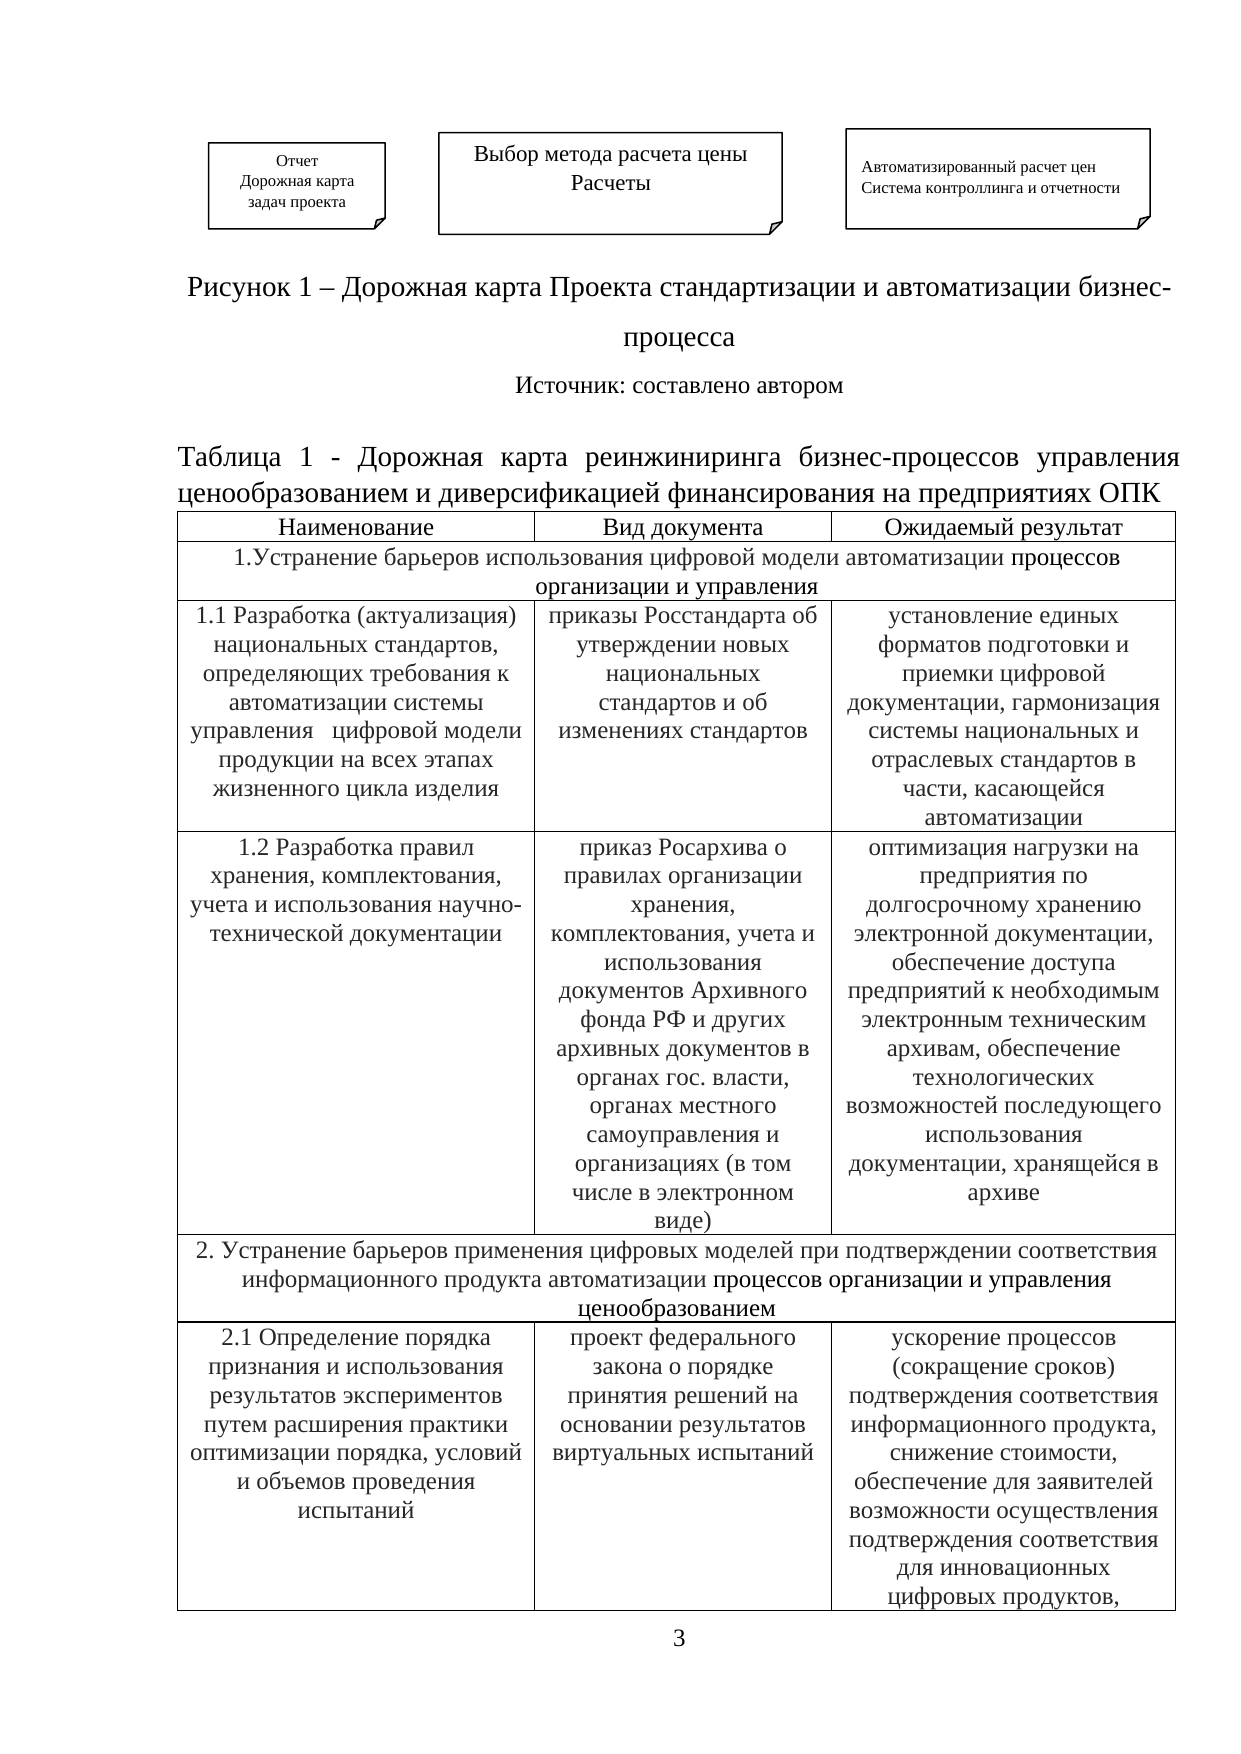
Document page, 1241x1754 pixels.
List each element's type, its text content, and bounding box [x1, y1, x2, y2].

table_cell 1.1 Разработка (актуализация) национальных стандартов, определяющих требования к автоматизации системы управления цифровой модели продукции на всех этапах жизненного цикла изделия [178, 601, 534, 831]
table_cell приказ Росархива о правилах организации хранения, комплектования, учета и использования документов Архивного фонда РФ и других архивных документов в органах гос. власти, органах местного самоуправления и организациях (в том числе в электронном виде) [535, 832, 831, 1234]
table_cell 2. Устранение барьеров применения цифровых моделей при подтверждении соответствия информационного продукта автоматизации процессов организации и управления ценообразованием [178, 1235, 1175, 1321]
table_cell приказы Росстандарта об утверждении новых национальных стандартов и об изменениях стандартов [535, 601, 831, 831]
table_cell 1.Устранение барьеров использования цифровой модели автоматизации процессов организации и управления [178, 542, 1175, 599]
table_header Ожидаемый результат [832, 512, 1175, 541]
table_cell установление единых форматов подготовки и приемки цифровой документации, гармонизация системы национальных и отраслевых стандартов в части, касающейся автоматизации [832, 601, 1175, 831]
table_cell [178, 1323, 534, 1610]
table_cell оптимизация нагрузки на предприятия по долгосрочному хранению электронной документации, обеспечение доступа предприятий к необходимым электронным техническим архивам, обеспечение технологических возможностей последующего использования документации, хранящейся в архиве [832, 832, 1175, 1234]
text Рисунок 1 – Дорожная карта Проекта стандартизации и автоматизации бизнес-процесса [177, 269, 1181, 353]
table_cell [832, 1323, 1175, 1610]
table_header Вид документа [535, 512, 831, 541]
table_cell 1.2 Разработка правил хранения, комплектования, учета и использования научно-технической документации [178, 832, 534, 1234]
text Источник: составлено автором [177, 370, 1181, 398]
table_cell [535, 1323, 831, 1610]
table_header Наименование [178, 512, 534, 541]
text Таблица 1 - Дорожная карта реинжиниринга бизнес-процессов управления ценообразованием и диверсификацией финансирования на предприятиях ОПК [177, 439, 1181, 508]
